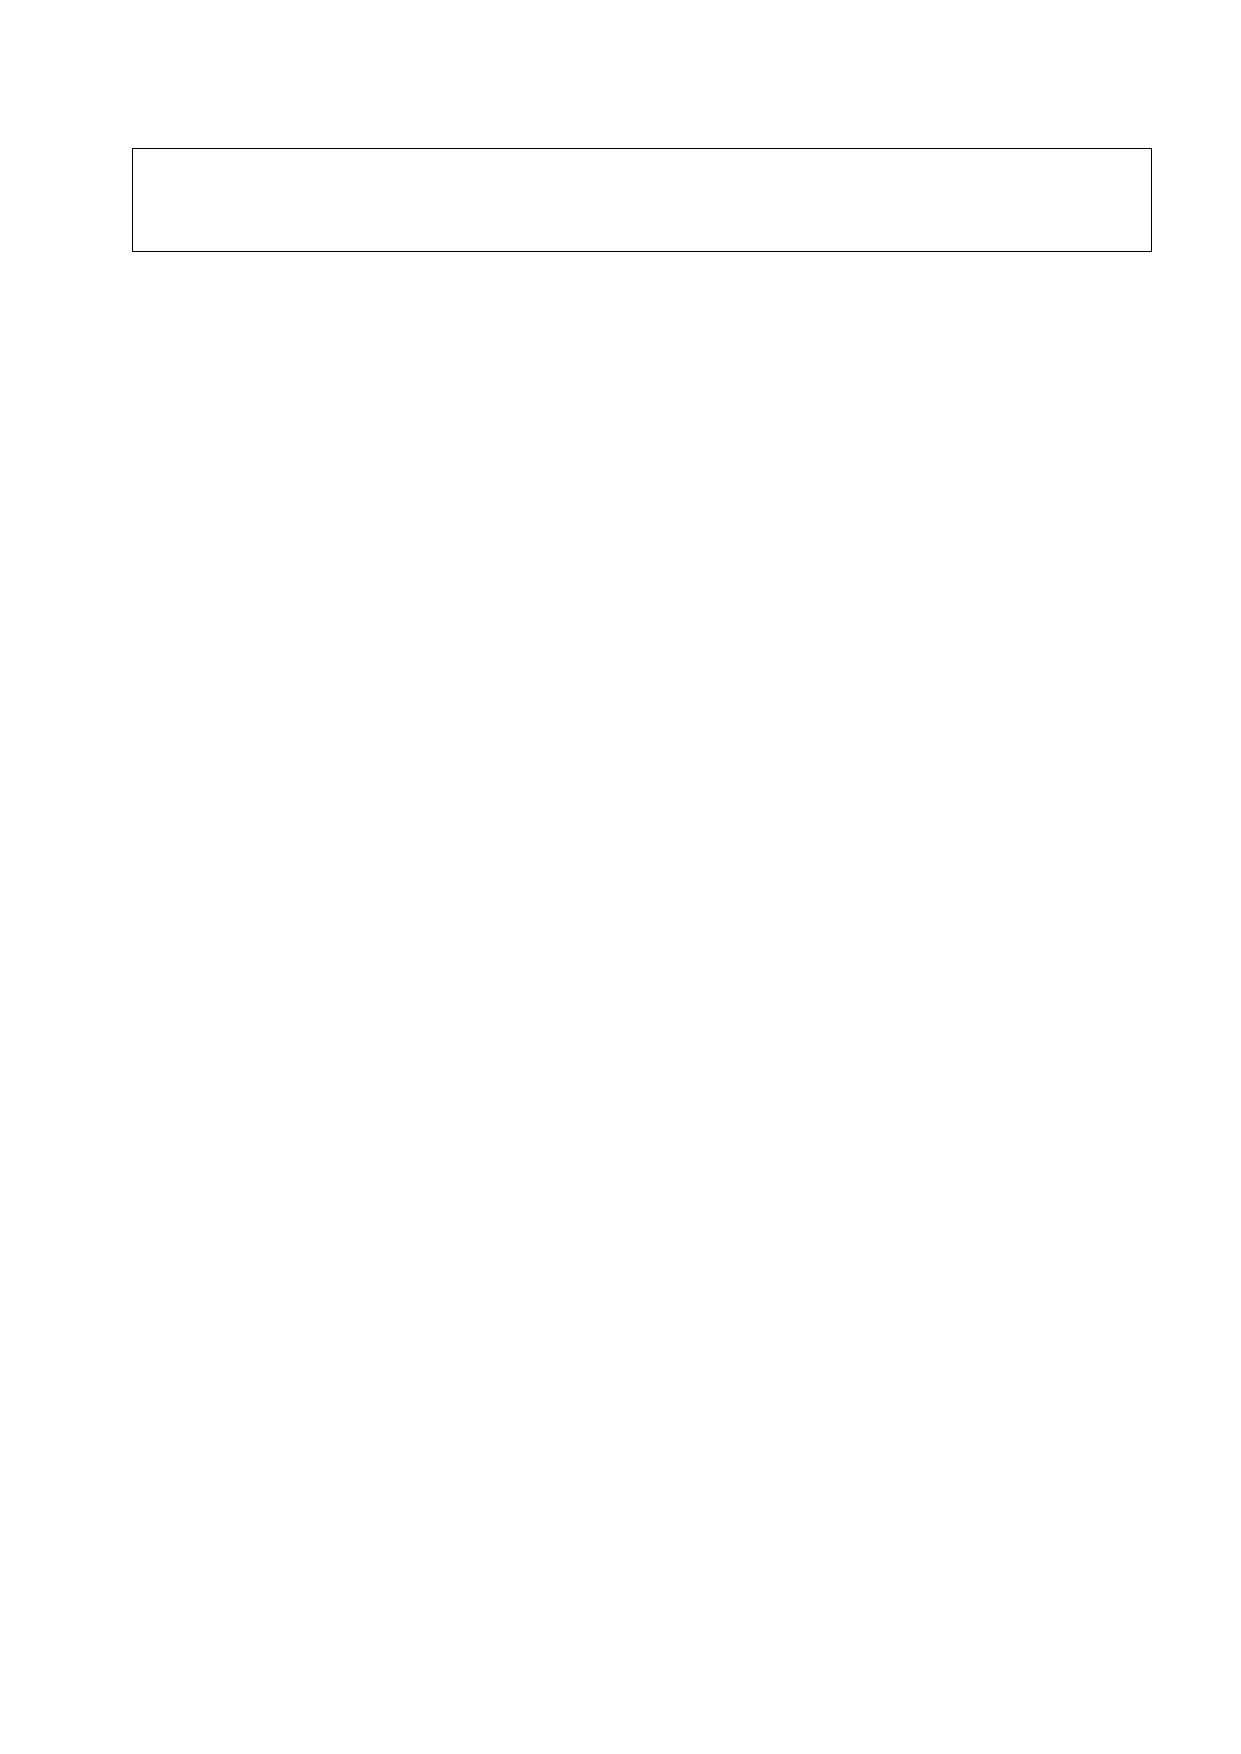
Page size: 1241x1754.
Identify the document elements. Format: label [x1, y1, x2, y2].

table_header [133, 149, 1151, 251]
